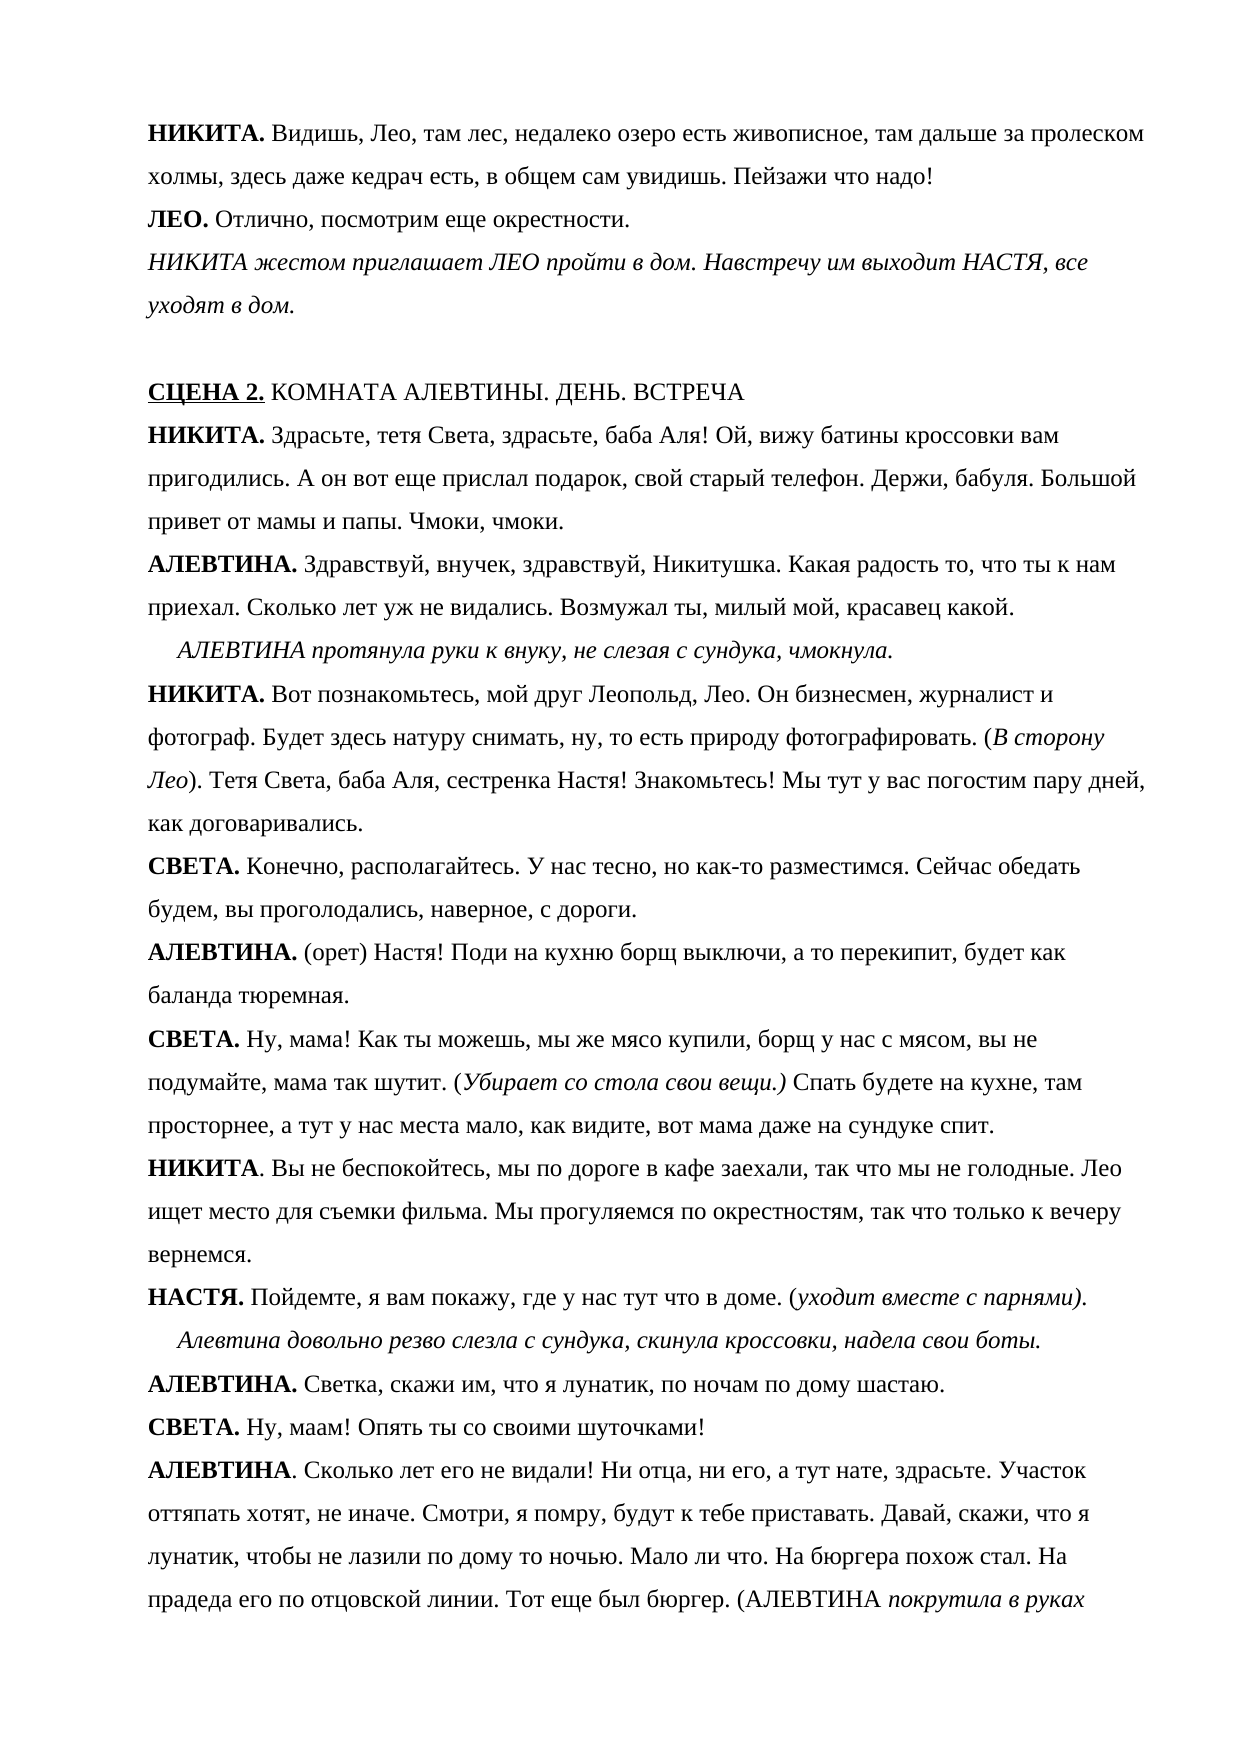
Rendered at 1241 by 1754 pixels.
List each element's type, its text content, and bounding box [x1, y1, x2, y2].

text СВЕТА. Ну, маам! Опять ты со своими шуточками! [148, 1412, 1152, 1441]
text АЛЕВТИНА. (орет) Настя! Поди на кухню борщ выключи, а то перекипит, будет как баланда тюремная. [148, 937, 1152, 1009]
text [148, 1455, 1152, 1613]
text СВЕТА. Ну, мама! Как ты можешь, мы же мясо купили, борщ у нас с мясом, вы не подумайте, мама так шутит. (Убирает со стола свои вещи.) Спать будете на кухне, там просторнее, а тут у нас места мало, как видите, вот мама даже на сундуке спит. [148, 1024, 1152, 1139]
text АЛЕВТИНА. Светка, скажи им, что я лунатик, по ночам по дому шастаю. [148, 1369, 1152, 1397]
text НИКИТА. Здрасьте, тетя Света, здрасьте, баба Аля! Ой, вижу батины кроссовки вам пригодились. А он вот еще прислал подарок, свой старый телефон. Держи, бабуля. Большой привет от мамы и папы. Чмоки, чмоки. [148, 420, 1152, 535]
text НИКИТА. Видишь, Лео, там лес, недалеко озеро есть живописное, там дальше за пролеском холмы, здесь даже кедрач есть, в общем сам увидишь. Пейзажи что надо! [148, 118, 1152, 190]
text НАСТЯ. Пойдемте, я вам покажу, где у нас тут что в доме. (уходит вместе с парнями). [148, 1282, 1152, 1311]
text СВЕТА. Конечно, располагайтесь. У нас тесно, но как-то разместимся. Сейчас обедать будем, вы проголодались, наверное, с дороги. [148, 851, 1152, 923]
text Алевтина довольно резво слезла с сундука, скинула кроссовки, надела свои боты. [148, 1326, 1152, 1354]
text ЛЕО. Отлично, посмотрим еще окрестности. [148, 204, 1152, 233]
text АЛЕВТИНА. Здравствуй, внучек, здравствуй, Никитушка. Какая радость то, что ты к нам приехал. Сколько лет уж не видались. Возмужал ты, милый мой, красавец какой. [148, 549, 1152, 621]
text АЛЕВТИНА протянула руки к внуку, не слезая с сундука, чмокнула. НИКИТА. Вот познакомьтесь, мой друг Леопольд, Лео. Он бизнесмен, журналист и фотограф. Будет здесь натуру снимать, ну, то есть природу фотографировать. (В сторону Лео). Тетя Света, баба Аля, сестренка Настя! Знакомьтесь! Мы тут у вас погостим пару дней, как договаривались. [148, 636, 1152, 837]
text НИКИТА. Вы не беспокойтесь, мы по дороге в кафе заехали, так что мы не голодные. Лео ищет место для съемки фильма. Мы прогуляемся по окрестностям, так что только к вечеру вернемся. [148, 1153, 1152, 1268]
text НИКИТА жестом приглашает ЛЕО пройти в дом. Навстречу им выходит НАСТЯ, все уходят в дом. [148, 247, 1152, 319]
text СЦЕНА 2. КОМНАТА АЛЕВТИНЫ. ДЕНЬ. ВСТРЕЧА [148, 377, 1152, 406]
